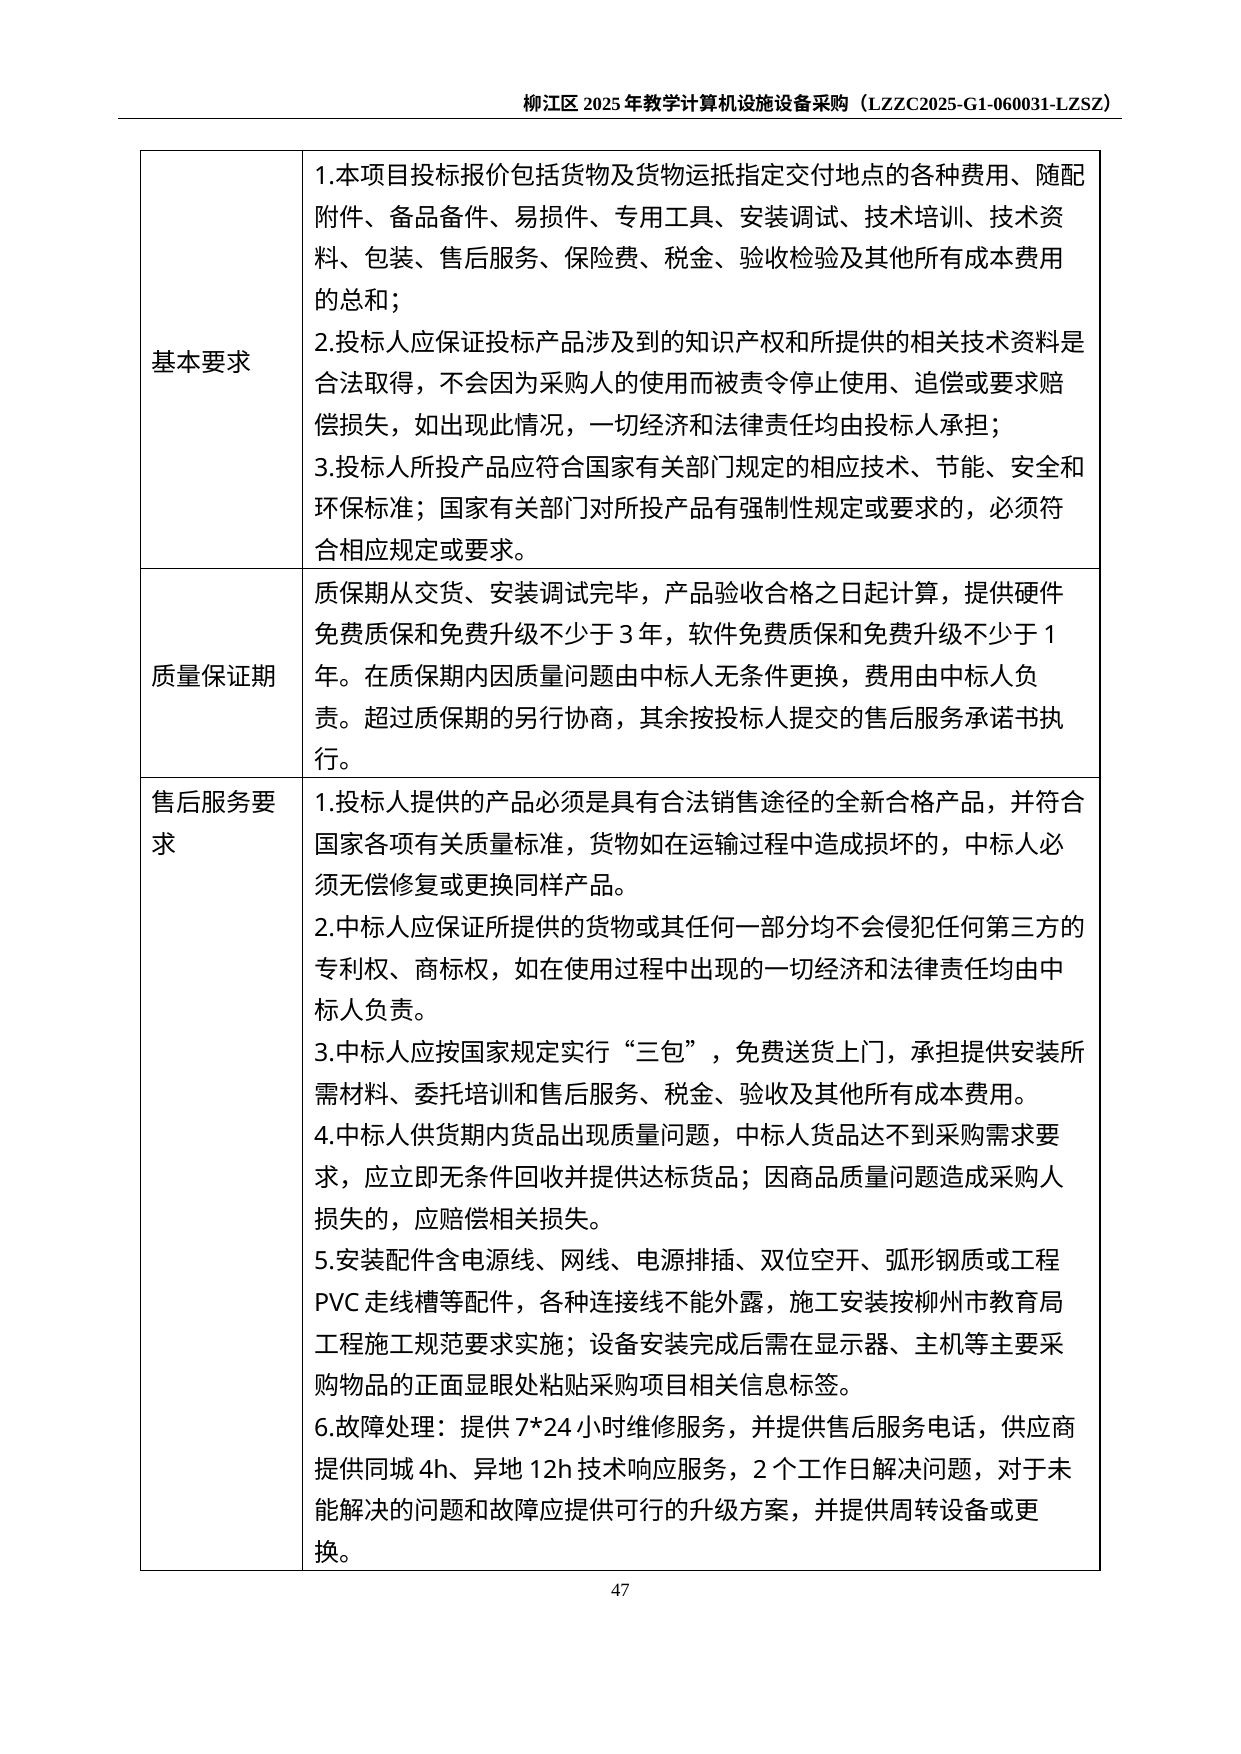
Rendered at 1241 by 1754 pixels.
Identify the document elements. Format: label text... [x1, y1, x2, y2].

table_cell 质保期从交货、安装调试完毕，产品验收合格之日起计算，提供硬件免费质保和免费升级不少于3年，软件免费质保和免费升级不少于1年。在质保期内因质量问题由中标人无条件更换，费用由中标人负责。超过质保期的另行协商，其余按投标人提交的售后服务承诺书执行。 [303, 569, 1099, 777]
table_cell 基本要求 [141, 151, 302, 568]
table_cell 质量保证期 [141, 569, 302, 777]
table_cell 1.本项目投标报价包括货物及货物运抵指定交付地点的各种费用、随配附件、备品备件、易损件、专用工具、安装调试、技术培训、技术资料、包装、售后服务、保险费、税金、验收检验及其他所有成本费用的总和； 2.投标人应保证投标产品涉及到的知识产权和所提供的相关技术资料是合法取得，不会因为采购人的使用而被责令停止使用、追偿或要求赔偿损失，如出现此情况，一切经济和法律责任均由投标人承担； 3.投标人所投产品应符合国家有关部门规定的相应技术、节能、安全和环保标准；国家有关部门对所投产品有强制性规定或要求的，必须符合相应规定或要求。 [303, 151, 1099, 568]
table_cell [303, 778, 1099, 1570]
table_cell 售后服务要求 [141, 778, 302, 1570]
